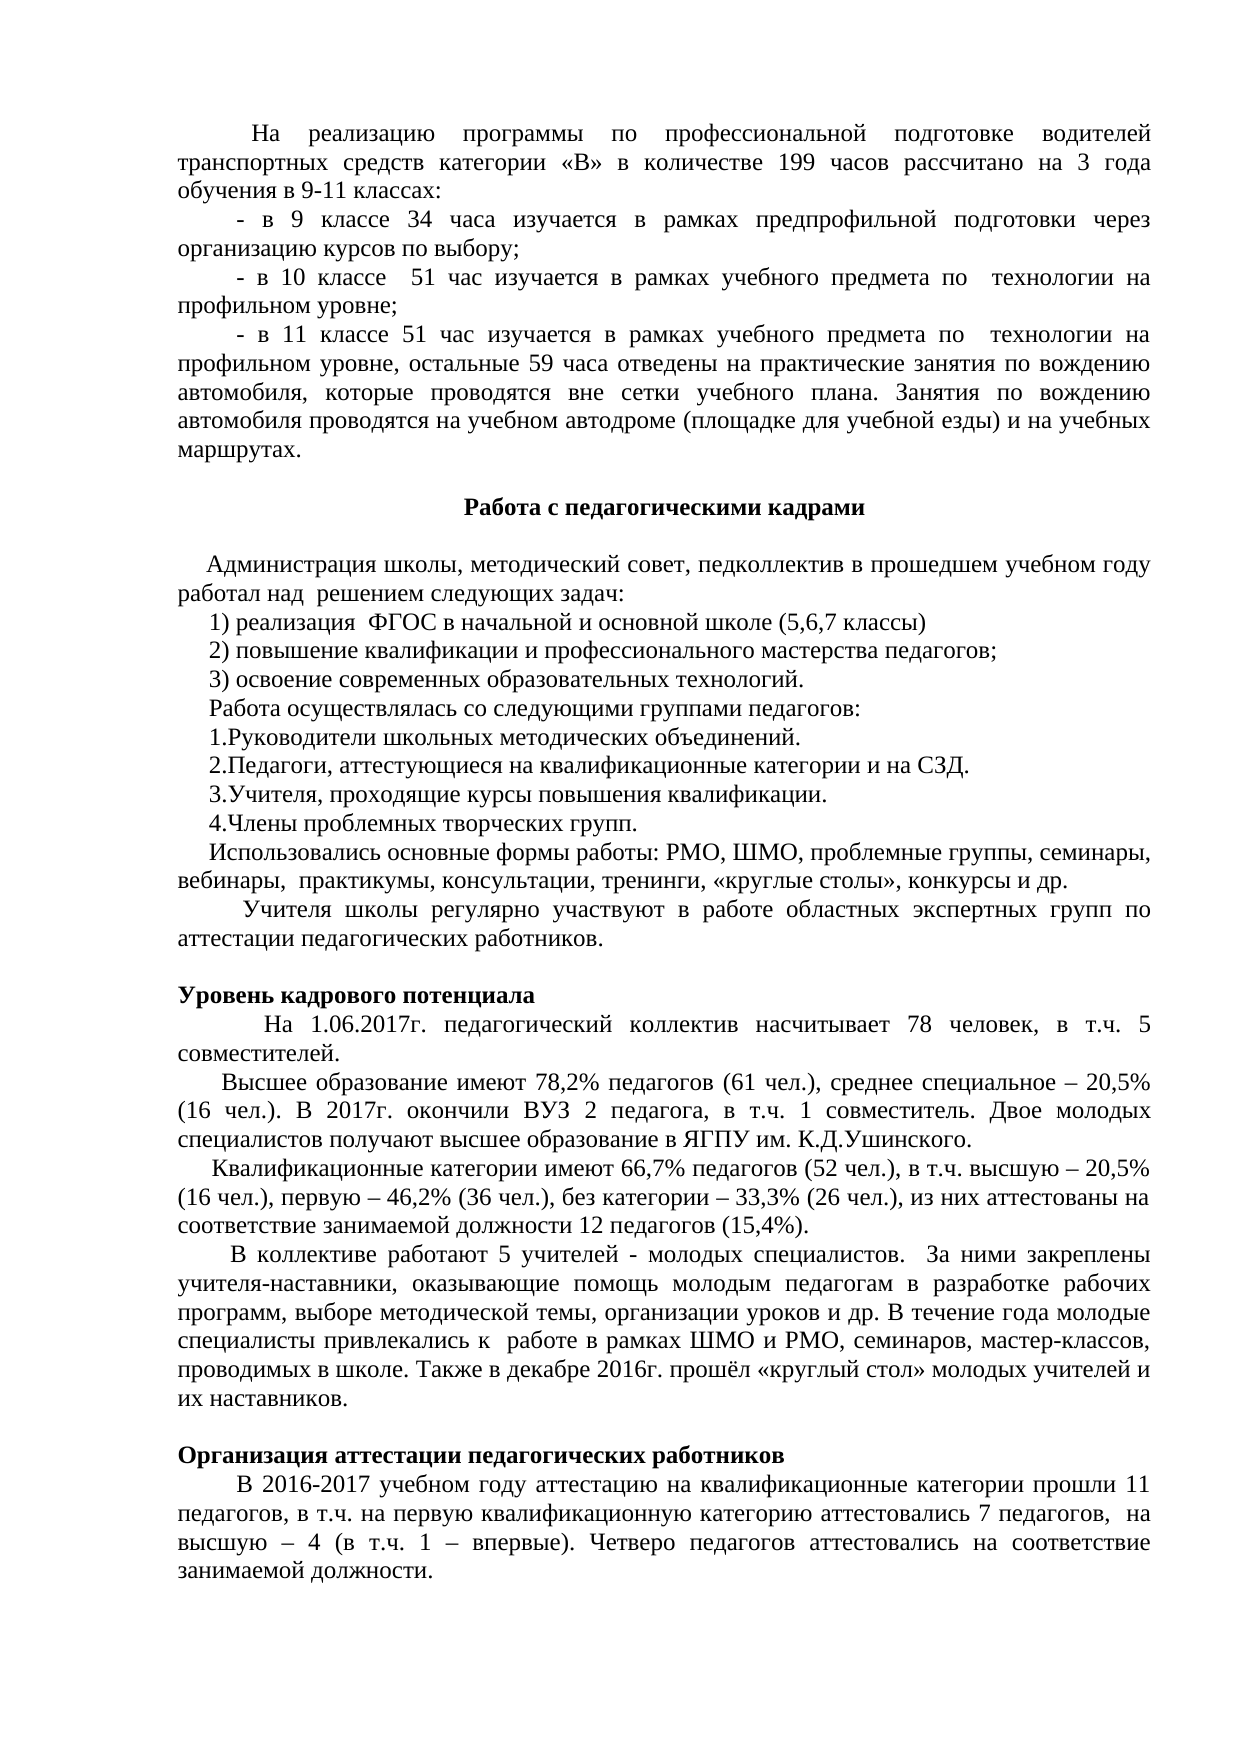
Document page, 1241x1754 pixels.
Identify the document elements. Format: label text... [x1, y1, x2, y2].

text - в 9 классе 34 часа изучается в рамках предпрофильной подготовки через организацию курсов по выбору; [177, 204, 1152, 262]
text Использовались основные формы работы: РМО, ШМО, проблемные группы, семинары, вебинары, практикумы, консультации, тренинги, «круглые столы», конкурсы и др. [177, 837, 1152, 894]
text 3) освоение современных образовательных технологий. [177, 664, 1152, 693]
text На реализацию программы по профессиональной подготовке водителей транспортных средств категории «В» в количестве 199 часов рассчитано на 3 года обучения в 9-11 классах: [177, 118, 1152, 204]
text - в 10 классе 51 час изучается в рамках учебного предмета по технологии на профильном уровне; [177, 262, 1152, 319]
text 1.Руководители школьных методических объединений. [177, 722, 1152, 751]
text Работа осуществлялась со следующими группами педагогов: [177, 693, 1152, 722]
text 4.Члены проблемных творческих групп. [177, 808, 1152, 837]
text - в 11 классе 51 час изучается в рамках учебного предмета по технологии на профильном уровне, остальные 59 часа отведены на практические занятия по вождению автомобиля, которые проводятся вне сетки учебного плана. Занятия по вождению автомобиля проводятся на учебном автодроме (площадке для учебной езды) и на учебных маршрутах. [177, 319, 1152, 463]
text 3.Учителя, проходящие курсы повышения квалификации. [177, 779, 1152, 808]
text Администрация школы, методический совет, педколлектив в прошедшем учебном году работал над решением следующих задач: [177, 549, 1152, 607]
text На 1.06.2017г. педагогический коллектив насчитывает 78 человек, в т.ч. 5 совместителей. [177, 1009, 1152, 1067]
text Квалификационные категории имеют 66,7% педагогов (52 чел.), в т.ч. высшую – 20,5% (16 чел.), первую – 46,2% (36 чел.), без категории – 33,3% (26 чел.), из них аттестованы на соответствие занимаемой должности 12 педагогов (15,4%). [177, 1153, 1152, 1239]
text Работа с педагогическими кадрами [177, 492, 1152, 521]
text В коллективе работают 5 учителей - молодых специалистов. За ними закреплены учителя-наставники, оказывающие помощь молодым педагогам в разработке рабочих программ, выборе методической темы, организации уроков и др. В течение года молодые специалисты привлекались к работе в рамках ШМО и РМО, семинаров, мастер-классов, проводимых в школе. Также в декабре 2016г. прошёл «круглый стол» молодых учителей и их наставников. [177, 1239, 1152, 1412]
text В 2016-2017 учебном году аттестацию на квалификационные категории прошли 11 педагогов, в т.ч. на первую квалификационную категорию аттестовались 7 педагогов, на высшую – 4 (в т.ч. 1 – впервые). Четверо педагогов аттестовались на соответствие занимаемой должности. [177, 1469, 1152, 1584]
text Организация аттестации педагогических работников [177, 1441, 1152, 1469]
text Высшее образование имеют 78,2% педагогов (61 чел.), среднее специальное – 20,5% (16 чел.). В 2017г. окончили ВУЗ 2 педагога, в т.ч. 1 совместитель. Двое молодых специалистов получают высшее образование в ЯГПУ им. К.Д.Ушинского. [177, 1067, 1152, 1153]
text 2.Педагоги, аттестующиеся на квалификационные категории и на СЗД. [177, 751, 1152, 779]
text 1) реализация ФГОС в начальной и основной школе (5,6,7 классы) [177, 607, 1152, 636]
text Уровень кадрового потенциала [177, 981, 1152, 1009]
text Учителя школы регулярно участвуют в работе областных экспертных групп по аттестации педагогических работников. [177, 894, 1152, 952]
text 2) повышение квалификации и профессионального мастерства педагогов; [177, 636, 1152, 664]
